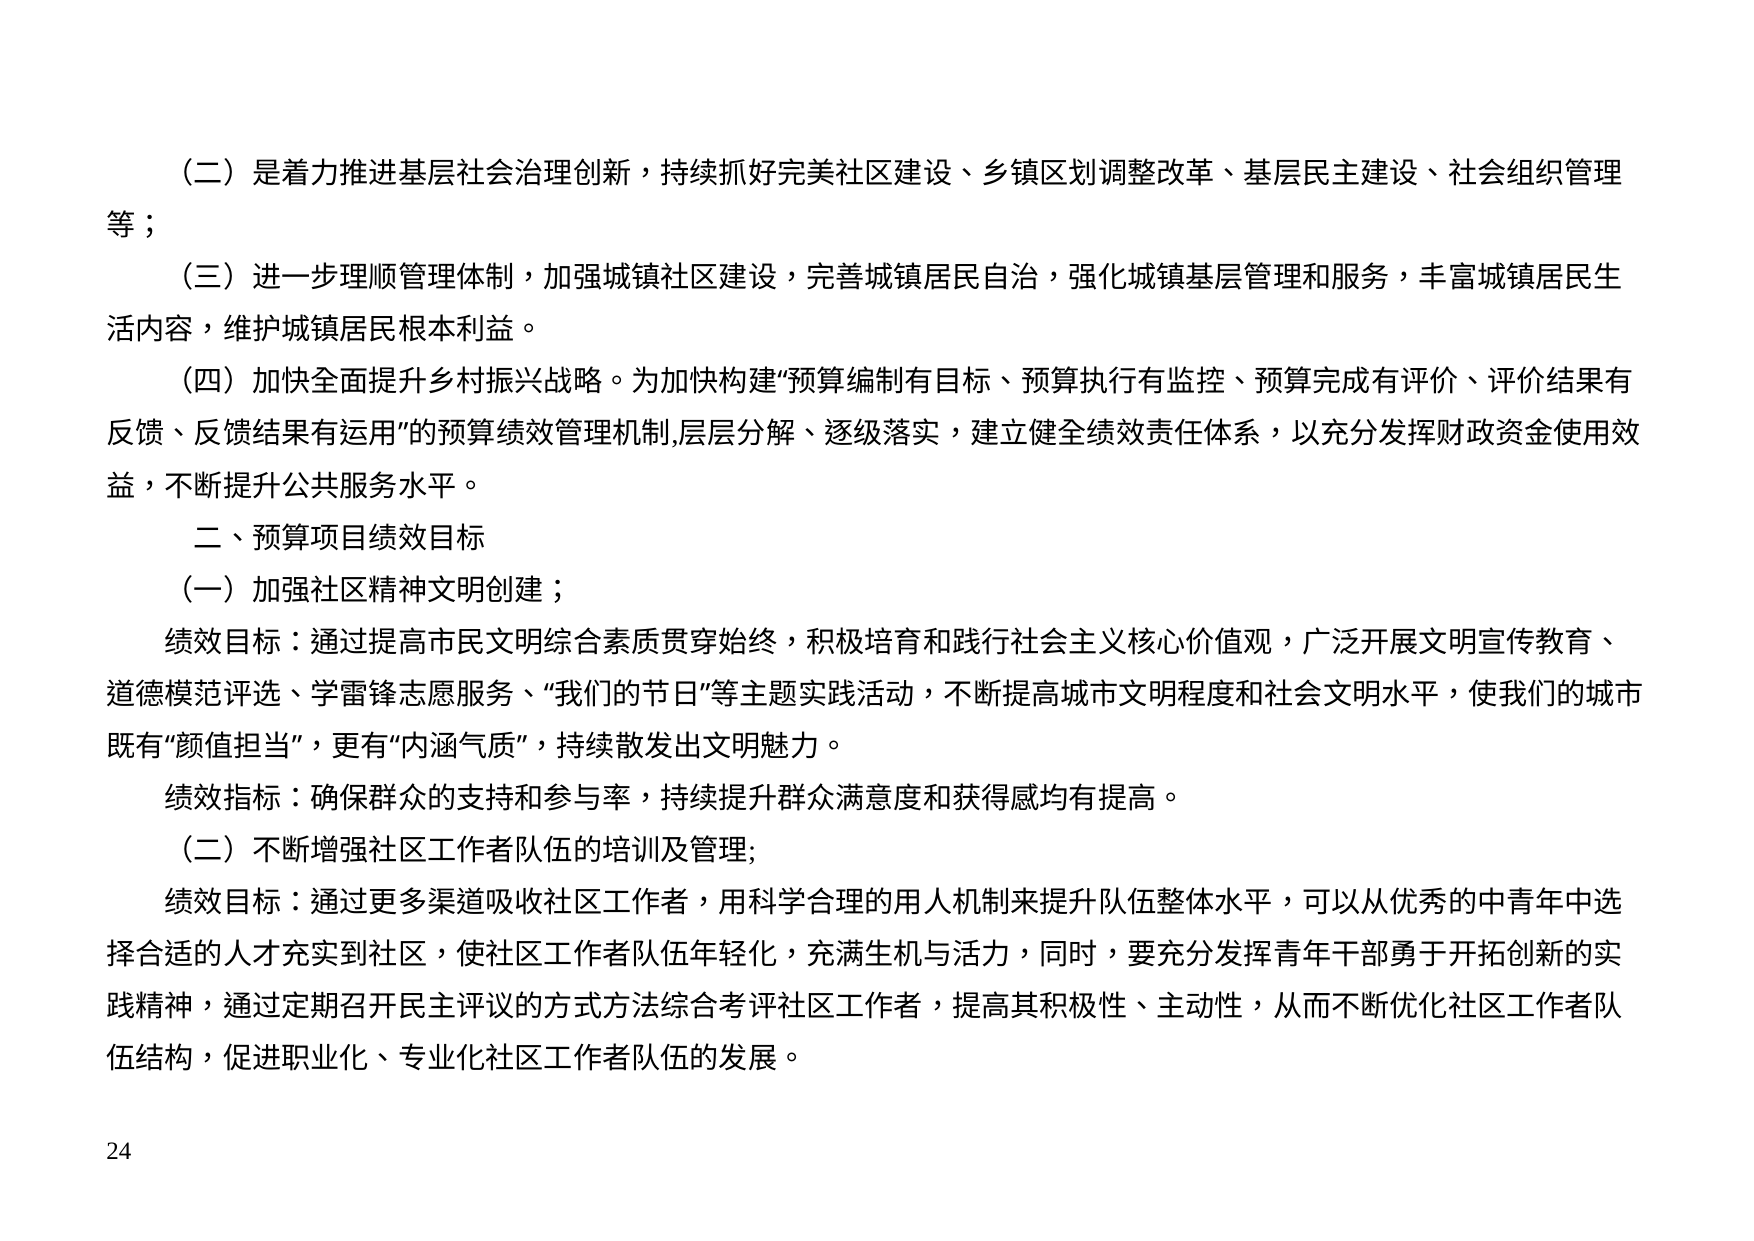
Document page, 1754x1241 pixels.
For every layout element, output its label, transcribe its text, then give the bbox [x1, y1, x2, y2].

text （三）进一步理顺管理体制，加强城镇社区建设，完善城镇居民自治，强化城镇基层管理和服务，丰富城镇居民生活内容，维护城镇居民根本利益。 [106, 246, 1648, 350]
text 绩效指标：确保群众的支持和参与率，持续提升群众满意度和获得感均有提高。 [106, 767, 1648, 819]
text 二、预算项目绩效目标 [106, 506, 1648, 558]
text （一）加强社区精神文明创建； [106, 558, 1648, 611]
text 绩效目标：通过更多渠道吸收社区工作者，用科学合理的用人机制来提升队伍整体水平，可以从优秀的中青年中选择合适的人才充实到社区，使社区工作者队伍年轻化，充满生机与活力，同时，要充分发挥青年干部勇于开拓创新的实践精神，通过定期召开民主评议的方式方法综合考评社区工作者，提高其积极性、主动性，从而不断优化社区工作者队伍结构，促进职业化、专业化社区工作者队伍的发展。 [106, 871, 1648, 1079]
text （四）加快全面提升乡村振兴战略。为加快构建“预算编制有目标、预算执行有监控、预算完成有评价、评价结果有反馈、反馈结果有运用”的预算绩效管理机制,层层分解、逐级落实，建立健全绩效责任体系，以充分发挥财政资金使用效益，不断提升公共服务水平。 [106, 350, 1648, 506]
text 绩效目标：通过提高市民文明综合素质贯穿始终，积极培育和践行社会主义核心价值观，广泛开展文明宣传教育、道德模范评选、学雷锋志愿服务、“我们的节日”等主题实践活动，不断提高城市文明程度和社会文明水平，使我们的城市既有“颜值担当”，更有“内涵气质”，持续散发出文明魅力。 [106, 611, 1648, 767]
text （二）是着力推进基层社会治理创新，持续抓好完美社区建设、乡镇区划调整改革、基层民主建设、社会组织管理等； [106, 142, 1648, 246]
text （二）不断增强社区工作者队伍的培训及管理; [106, 819, 1648, 871]
